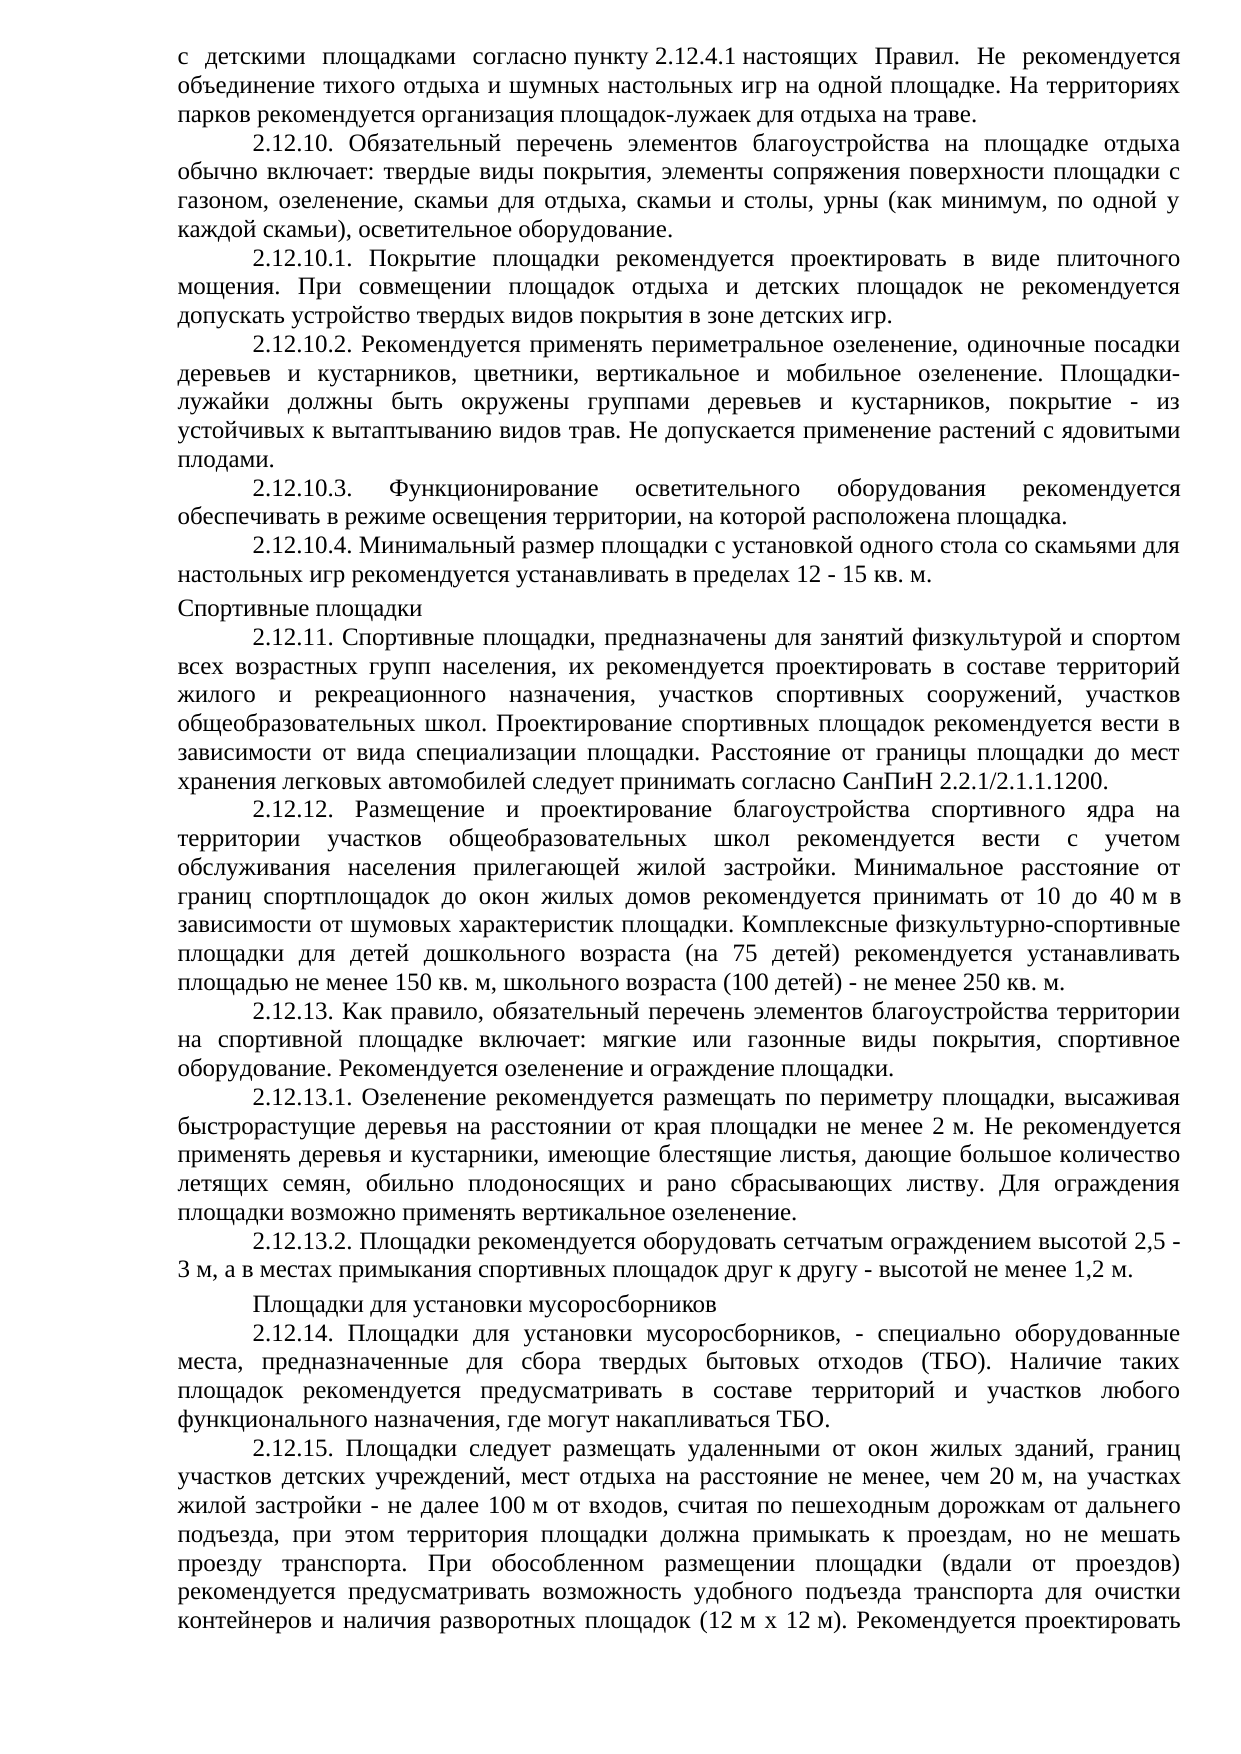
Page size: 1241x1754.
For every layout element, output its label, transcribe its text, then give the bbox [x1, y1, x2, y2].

text 2.12.14. Площадки для установки мусоросборников, - специально оборудованные места, предназначенные для сбора твердых бытовых отходов (ТБО). Наличие таких площадок рекомендуется предусматривать в составе территорий и участков любого функционального назначения, где могут накапливаться ТБО. [177, 1318, 1181, 1433]
text 2.12.10.3. Функционирование осветительного оборудования рекомендуется обеспечивать в режиме освещения территории, на которой расположена площадка. [177, 473, 1181, 530]
text Площадки для установки мусоросборников [177, 1283, 1181, 1318]
text 2.12.12. Размещение и проектирование благоустройства спортивного ядра на территории участков общеобразовательных школ рекомендуется вести с учетом обслуживания населения прилегающей жилой застройки. Минимальное расстояние от границ спортплощадок до окон жилых домов рекомендуется принимать от 10 до 40 м в зависимости от шумовых характеристик площадки. Комплексные физкультурно-спортивные площадки для детей дошкольного возраста (на 75 детей) рекомендуется устанавливать площадью не менее 150 кв. м, школьного возраста (100 детей) - не менее 250 кв. м. [177, 794, 1181, 996]
text 2.12.13.2. Площадки рекомендуется оборудовать сетчатым ограждением высотой 2,5 - 3 м, а в местах примыкания спортивных площадок друг к другу - высотой не менее 1,2 м. [177, 1226, 1181, 1283]
text 2.12.10.4. Минимальный размер площадки с установкой одного стола со скамьями для настольных игр рекомендуется устанавливать в пределах 12 - 15 кв. м. [177, 530, 1181, 588]
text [177, 41, 1181, 128]
text 2.12.10. Обязательный перечень элементов благоустройства на площадке отдыха обычно включает: твердые виды покрытия, элементы сопряжения поверхности площадки с газоном, озеленение, скамьи для отдыха, скамьи и столы, урны (как минимум, по одной у каждой скамьи), осветительное оборудование. [177, 128, 1181, 243]
text 2.12.10.2. Рекомендуется применять периметральное озеленение, одиночные посадки деревьев и кустарников, цветники, вертикальное и мобильное озеленение. Площадки-лужайки должны быть окружены группами деревьев и кустарников, покрытие - из устойчивых к вытаптыванию видов трав. Не допускается применение растений с ядовитыми плодами. [177, 329, 1181, 473]
text 2.12.13. Как правило, обязательный перечень элементов благоустройства территории на спортивной площадке включает: мягкие или газонные виды покрытия, спортивное оборудование. Рекомендуется озеленение и ограждение площадки. [177, 996, 1181, 1082]
text 2.12.13.1. Озеленение рекомендуется размещать по периметру площадки, высаживая быстрорастущие деревья на расстоянии от края площадки не менее 2 м. Не рекомендуется применять деревья и кустарники, имеющие блестящие листья, дающие большое количество летящих семян, обильно плодоносящих и рано сбрасывающих листву. Для ограждения площадки возможно применять вертикальное озеленение. [177, 1082, 1181, 1226]
text 2.12.10.1. Покрытие площадки рекомендуется проектировать в виде плиточного мощения. При совмещении площадок отдыха и детских площадок не рекомендуется допускать устройство твердых видов покрытия в зоне детских игр. [177, 243, 1181, 329]
text Спортивные площадки [177, 588, 1181, 622]
text 2.12.11. Спортивные площадки, предназначены для занятий физкультурой и спортом всех возрастных групп населения, их рекомендуется проектировать в составе территорий жилого и рекреационного назначения, участков спортивных сооружений, участков общеобразовательных школ. Проектирование спортивных площадок рекомендуется вести в зависимости от вида специализации площадки. Расстояние от границы площадки до мест хранения легковых автомобилей следует принимать согласно СанПиН 2.2.1/2.1.1.1200. [177, 622, 1181, 794]
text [177, 1433, 1181, 1634]
